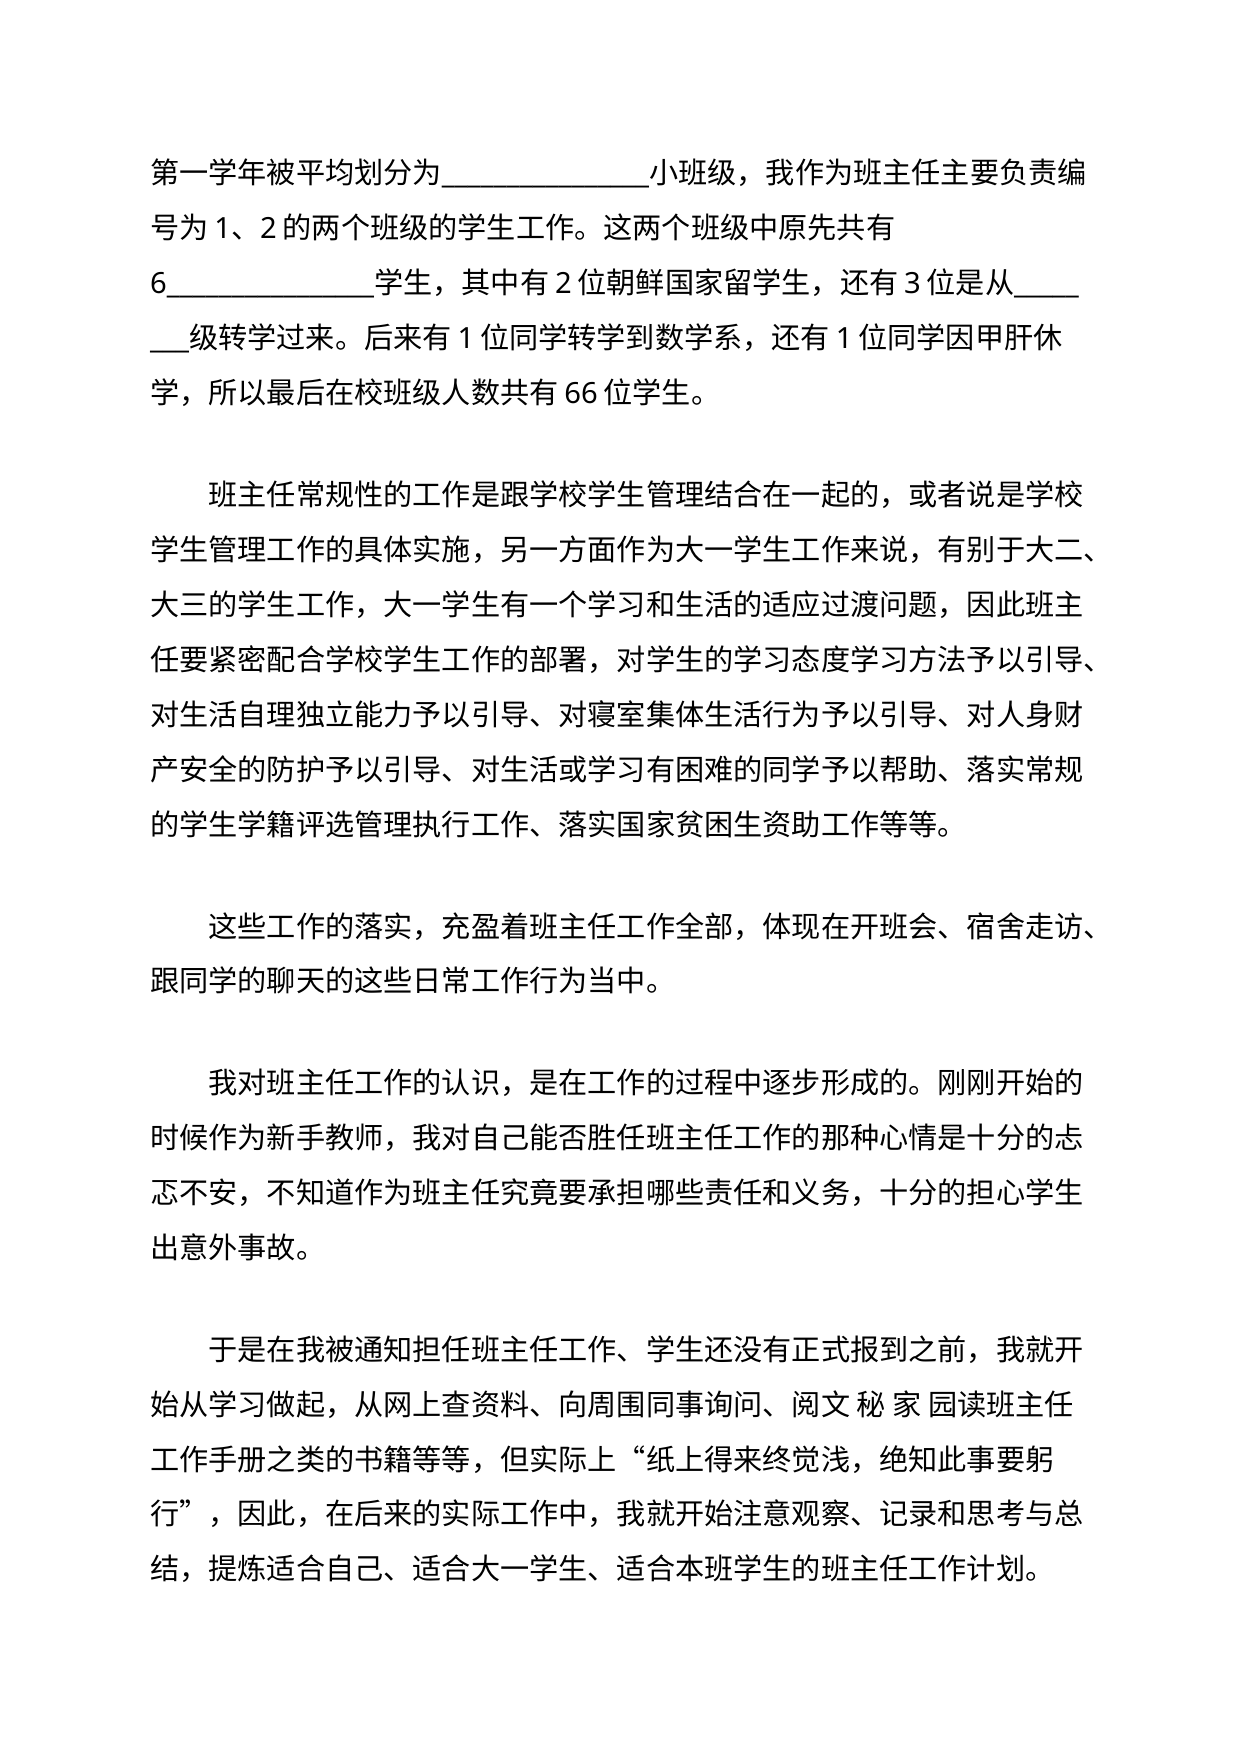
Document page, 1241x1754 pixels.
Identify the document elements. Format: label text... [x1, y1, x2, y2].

text 我对班主任工作的认识，是在工作的过程中逐步形成的。刚刚开始的时候作为新手教师，我对自己能否胜任班主任工作的那种心情是十分的忐忑不安，不知道作为班主任究竟要承担哪些责任和义务，十分的担心学生出意外事故。 [150, 1060, 1090, 1267]
text 这些工作的落实，充盈着班主任工作全部，体现在开班会、宿舍走访、跟同学的聊天的这些日常工作行为当中。 [150, 903, 1090, 1000]
text 于是在我被通知担任班主任工作、学生还没有正式报到之前，我就开始从学习做起，从网上查资料、向周围同事询问、阅文 秘 家 园读班主任工作手册之类的书籍等等，但实际上“纸上得来终觉浅，绝知此事要躬行”，因此，在后来的实际工作中，我就开始注意观察、记录和思考与总结，提炼适合自己、适合大一学生、适合本班学生的班主任工作计划。 [150, 1326, 1090, 1588]
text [150, 150, 1090, 412]
text 班主任常规性的工作是跟学校学生管理结合在一起的，或者说是学校学生管理工作的具体实施，另一方面作为大一学生工作来说，有别于大二、大三的学生工作，大一学生有一个学习和生活的适应过渡问题，因此班主任要紧密配合学校学生工作的部署，对学生的学习态度学习方法予以引导、对生活自理独立能力予以引导、对寝室集体生活行为予以引导、对人身财产安全的防护予以引导、对生活或学习有困难的同学予以帮助、落实常规的学生学籍评选管理执行工作、落实国家贫困生资助工作等等。 [150, 472, 1090, 844]
